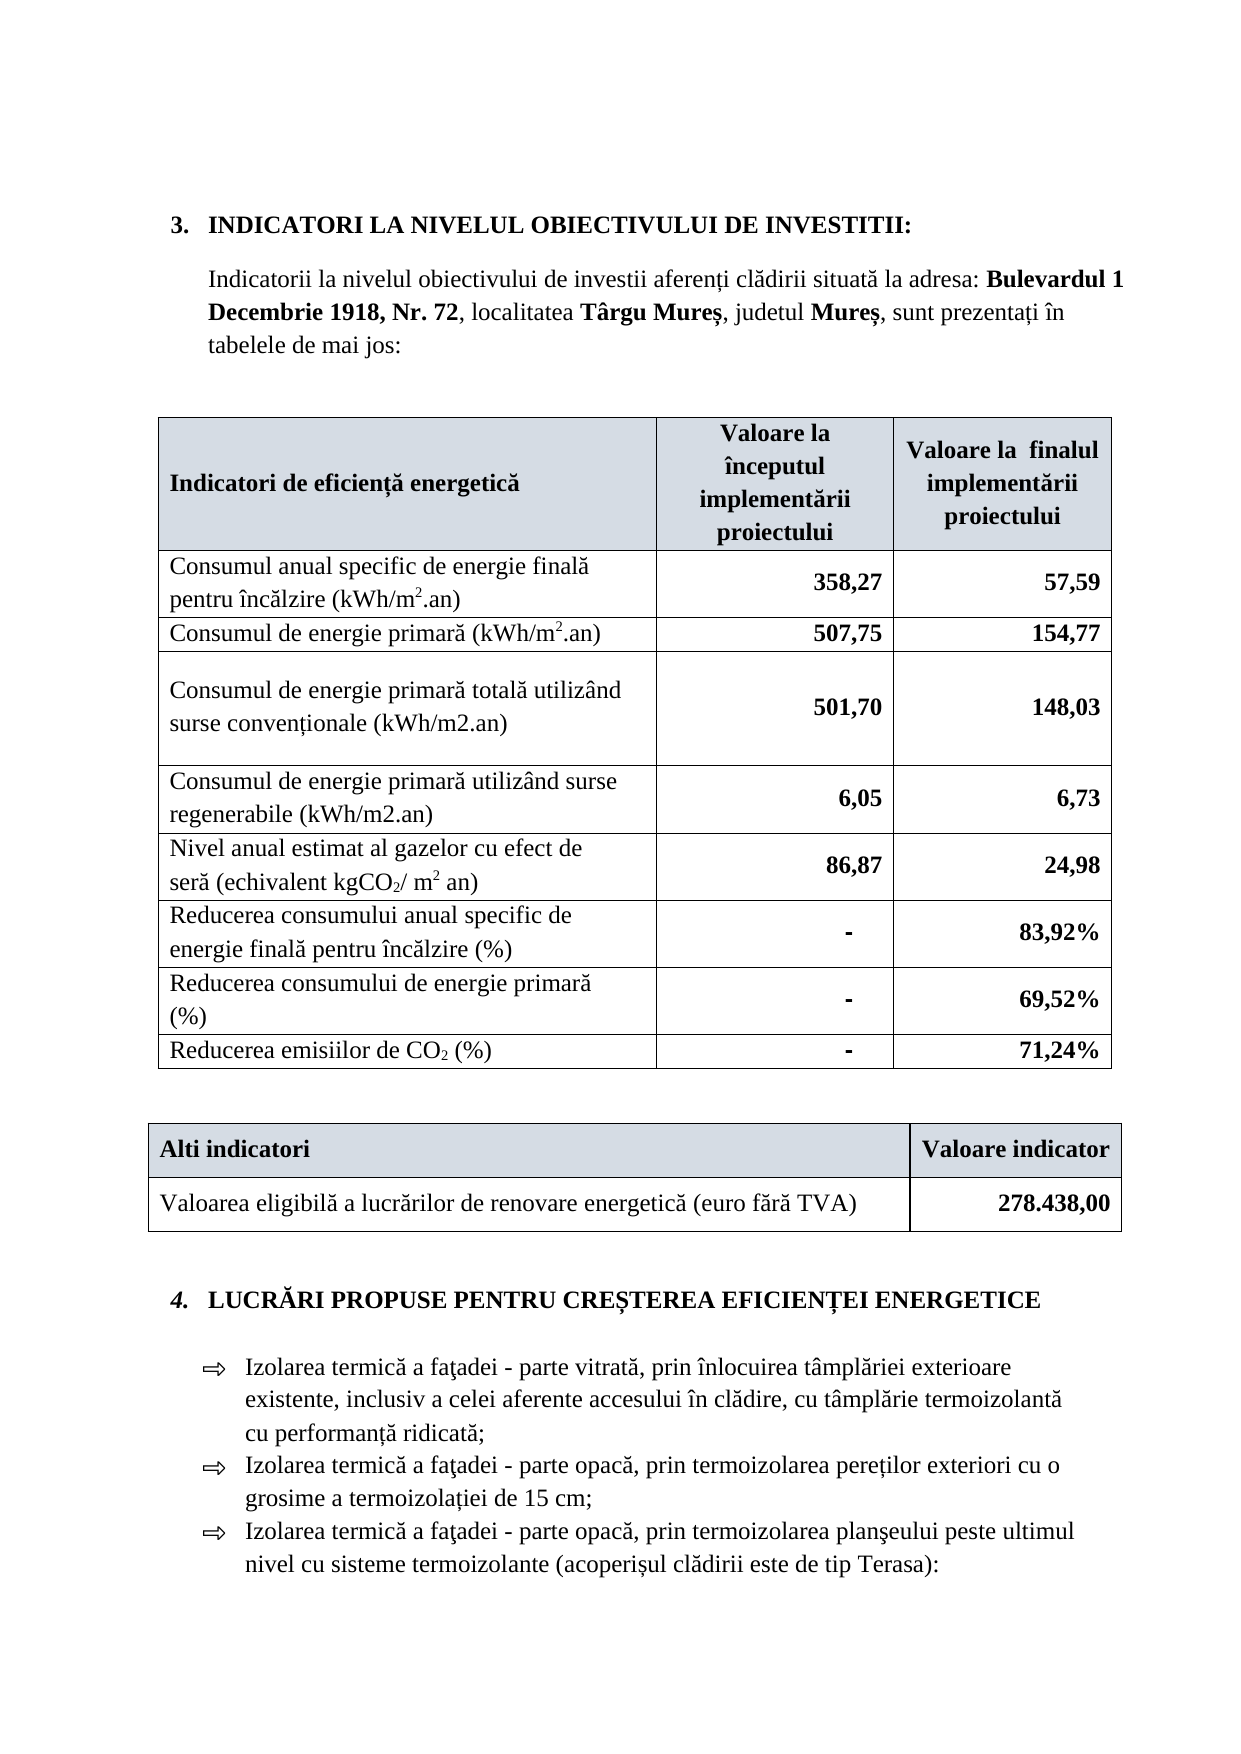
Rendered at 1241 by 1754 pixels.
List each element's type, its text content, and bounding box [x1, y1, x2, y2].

table_header Valoare la finalul implementării proiectului [894, 418, 1111, 550]
table_cell Nivel anual estimat al gazelor cu efect de seră (echivalent kgCO2/ m2 an) [159, 834, 656, 899]
table_cell ⇨ [190, 1516, 233, 1581]
table_cell [657, 901, 893, 967]
table_cell Reducerea consumului de energie primară (%) [159, 968, 656, 1034]
table_cell ⇨ [190, 1450, 233, 1516]
table_cell 86,87 [657, 834, 893, 899]
table_cell Consumul de energie primară utilizând surse regenerabile (kWh/m2.an) [159, 766, 656, 832]
table_header Valoare indicator [911, 1124, 1121, 1177]
table_cell 6,73 [894, 766, 1111, 832]
table_cell 501,70 [657, 652, 893, 765]
table_cell Valoarea eligibilă a lucrărilor de renovare energetică (euro fără TVA) [149, 1178, 909, 1231]
table_header Valoare la începutul implementării proiectului [657, 418, 893, 550]
table_cell Consumul de energie primară totală utilizând surse convenționale (kWh/m2.an) [159, 652, 656, 765]
table_cell 57,59 [894, 551, 1111, 617]
table_cell 148,03 [894, 652, 1111, 765]
table_cell 83,92% [894, 901, 1111, 967]
table_cell Izolarea termică a faţadei - parte opacă, prin termoizolarea pereților exteriori cu o grosime a termoizolației de 15 cm; [234, 1450, 1095, 1516]
table_cell 278.438,00 [911, 1178, 1121, 1231]
table_cell 154,77 [894, 618, 1111, 651]
table_cell 69,52% [894, 968, 1111, 1034]
table_cell [657, 968, 893, 1034]
table_header Izolarea termică a faţadei - parte vitrată, prin înlocuirea tâmplăriei exterioare existente, inclusiv a celei aferente accesului în clădire, cu tâmplărie termoizolantă cu performanță ridicată; [234, 1352, 1095, 1450]
table_cell 6,05 [657, 766, 893, 832]
table_cell 24,98 [894, 834, 1111, 899]
subtitle LUCRĂRI PROPUSE PENTRU CREȘTEREA EFICIENȚEI ENERGETICE [170, 1286, 1137, 1314]
table_cell Izolarea termică a faţadei - parte opacă, prin termoizolarea planşeului peste ultimul nivel cu sisteme termoizolante (acoperișul clădirii este de tip Terasa): [234, 1516, 1095, 1581]
subtitle INDICATORI LA NIVELUL OBIECTIVULUI DE INVESTITII: [170, 211, 1137, 239]
subtitle Indicatorii la nivelul obiectivului de investii aferenți clădirii situată la adresa: Bulevardul 1 Decembrie 1918, Nr. 72, localitatea Târgu Mureș, judetul Mureș, sunt prezentați în tabelele de mai jos: [208, 264, 1137, 359]
table_cell Consumul anual specific de energie finală pentru încălzire (kWh/m2.an) [159, 551, 656, 617]
table_cell Reducerea consumului anual specific de energie finală pentru încălzire (%) [159, 901, 656, 967]
table_header Indicatori de eficiență energetică [159, 418, 656, 550]
table_cell Reducerea emisiilor de CO2 (%) [159, 1035, 656, 1068]
table_cell Consumul de energie primară (kWh/m2.an) [159, 618, 656, 651]
table_cell 71,24% [894, 1035, 1111, 1068]
table_cell [657, 1035, 893, 1068]
table_cell 507,75 [657, 618, 893, 651]
table_header Alti indicatori [149, 1124, 909, 1177]
table_header ⇨ [190, 1352, 233, 1450]
table_cell 358,27 [657, 551, 893, 617]
